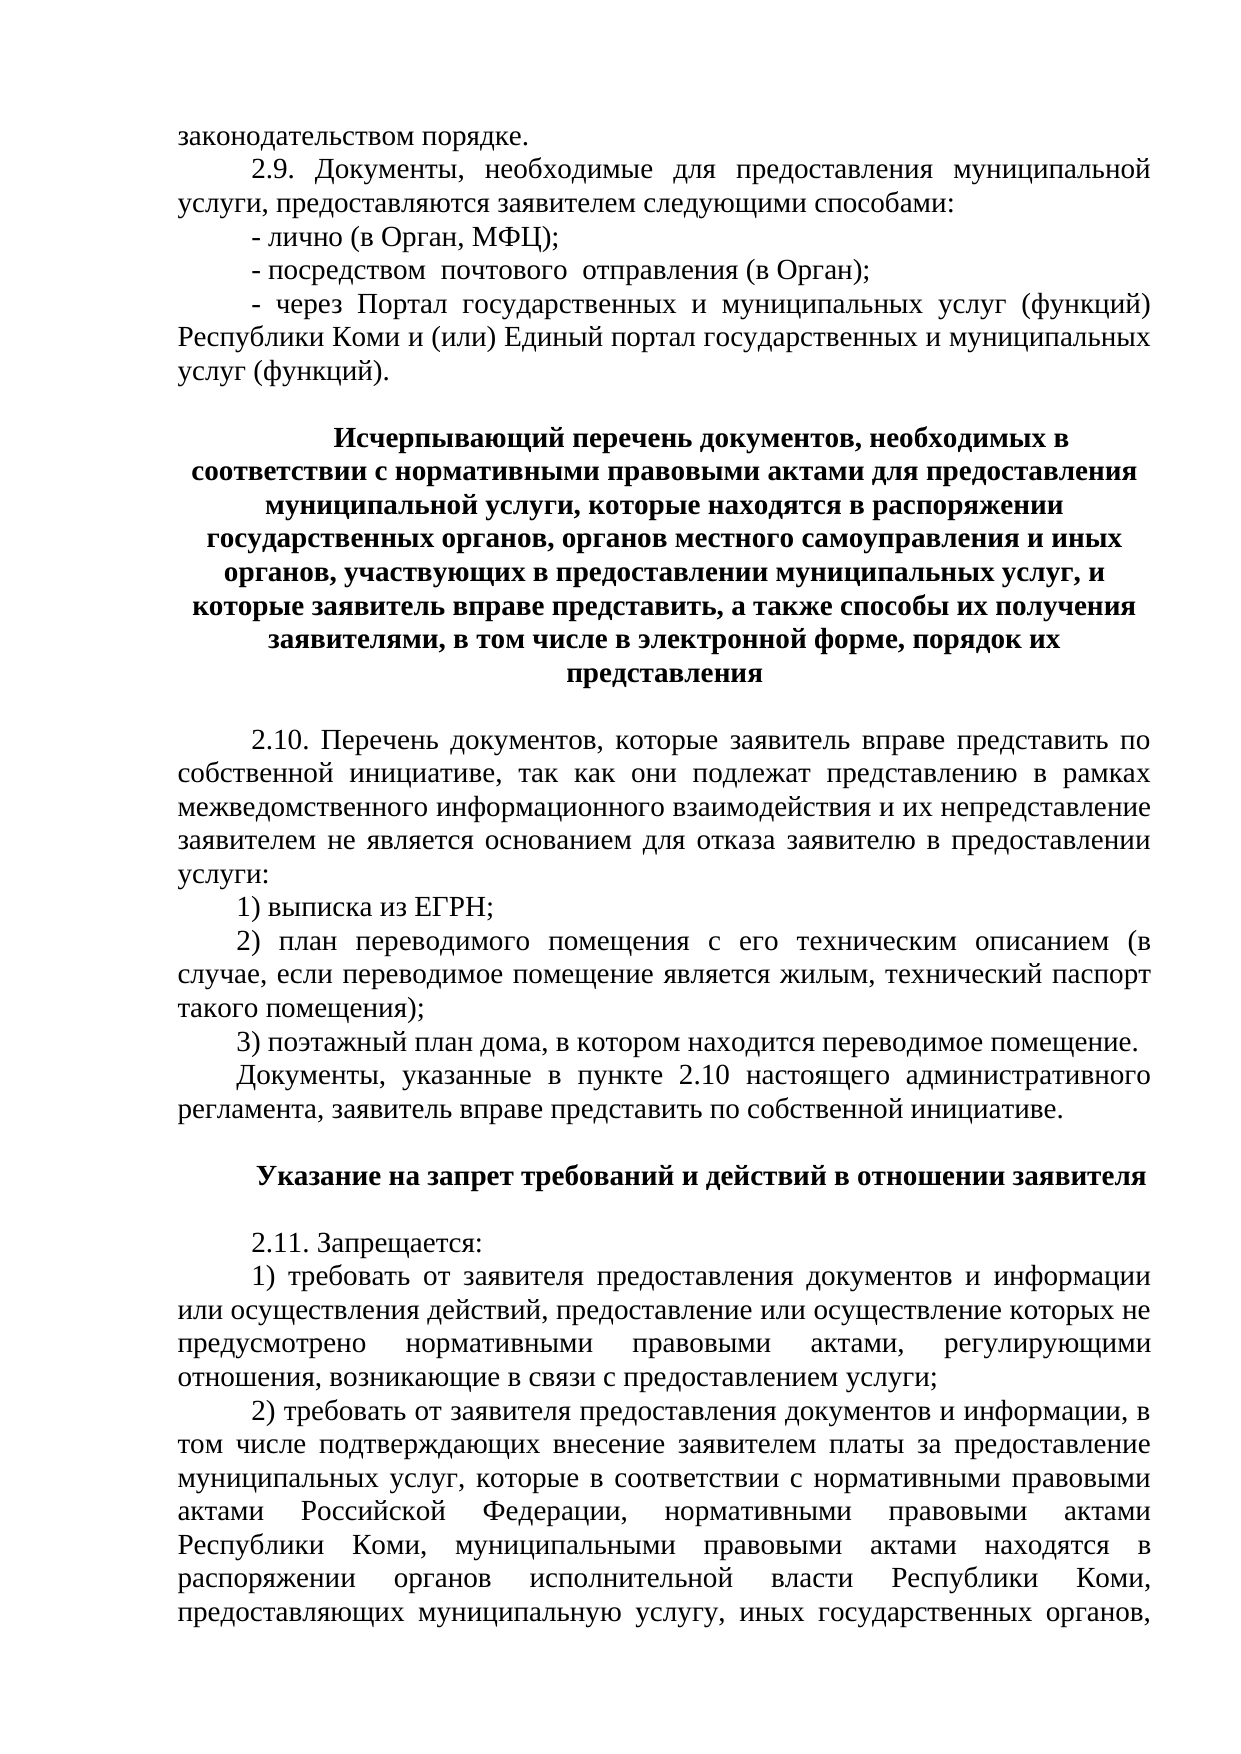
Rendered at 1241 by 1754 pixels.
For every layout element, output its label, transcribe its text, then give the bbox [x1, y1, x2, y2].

text 2.9. Документы, необходимые для предоставления муниципальной услуги, предоставляются заявителем следующими способами: [177, 152, 1152, 219]
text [177, 1393, 1152, 1627]
text 2.11. Запрещается: [177, 1225, 1152, 1258]
text - лично (в Орган, МФЦ); [177, 219, 1152, 252]
text 2.10. Перечень документов, которые заявитель вправе представить по собственной инициативе, так как они подлежат представлению в рамках межведомственного информационного взаимодействия и их непредставление заявителем не является основанием для отказа заявителю в предоставлении услуги: [177, 722, 1152, 889]
text 1) выписка из ЕГРН; [177, 889, 1152, 923]
text Исчерпывающий перечень документов, необходимых в соответствии с нормативными правовыми актами для предоставления муниципальной услуги, которые находятся в распоряжении государственных органов, органов местного самоуправления и иных органов, участвующих в предоставлении муниципальных услуг, и которые заявитель вправе представить, а также способы их получения заявителями, в том числе в электронной форме, порядок их представления [177, 420, 1152, 688]
text Документы, указанные в пункте 2.10 настоящего административного регламента, заявитель вправе представить по собственной инициативе. [177, 1057, 1152, 1124]
text Указание на запрет требований и действий в отношении заявителя [177, 1158, 1152, 1191]
text 2) план переводимого помещения с его техническим описанием (в случае, если переводимое помещение является жилым, технический паспорт такого помещения); [177, 923, 1152, 1024]
text 1) требовать от заявителя предоставления документов и информации или осуществления действий, предоставление или осуществление которых не предусмотрено нормативными правовыми актами, регулирующими отношения, возникающие в связи с предоставлением услуги; [177, 1258, 1152, 1393]
text - через Портал государственных и муниципальных услуг (функций) Республики Коми и (или) Единый портал государственных и муниципальных услуг (функций). [177, 286, 1152, 386]
text - посредством почтового отправления (в Орган); [177, 252, 1152, 286]
text 3) поэтажный план дома, в котором находится переводимое помещение. [177, 1024, 1152, 1057]
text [177, 118, 1152, 152]
